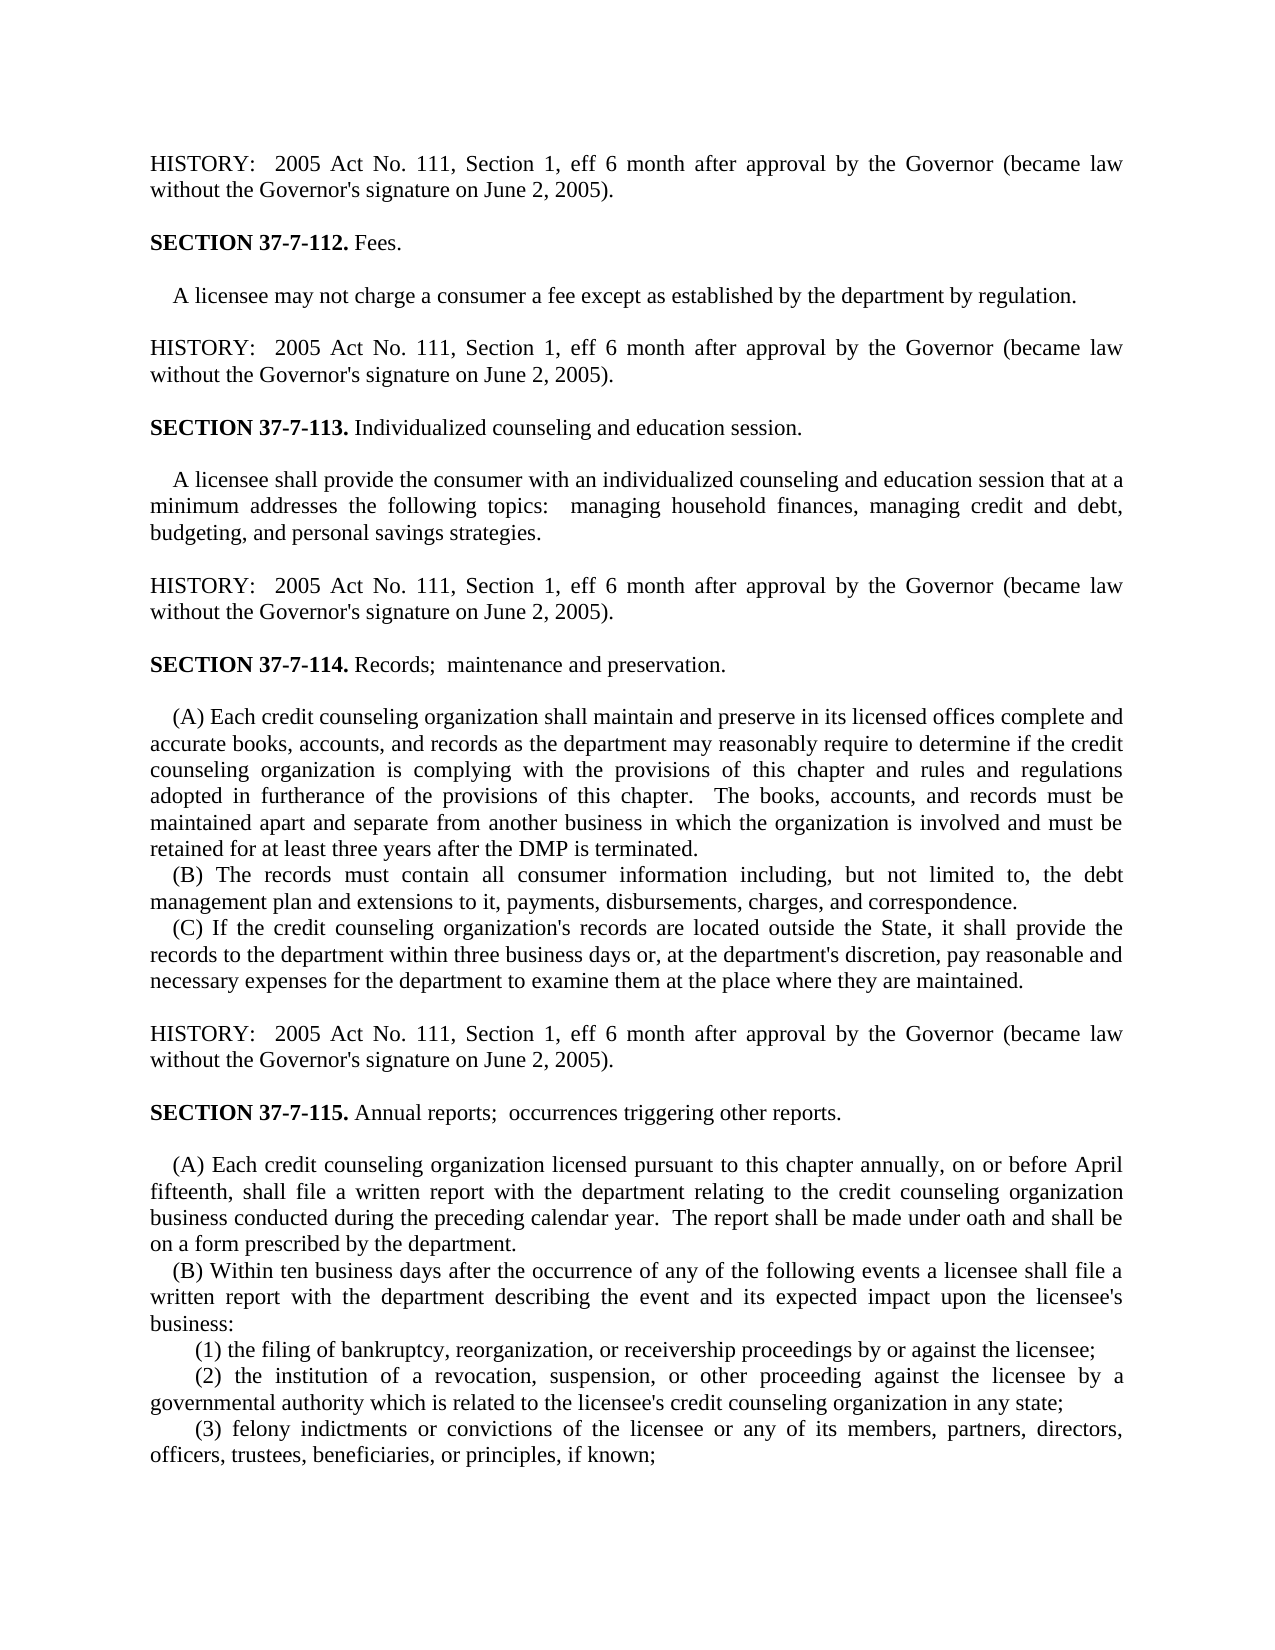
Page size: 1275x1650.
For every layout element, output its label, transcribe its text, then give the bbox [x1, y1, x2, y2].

text SECTION 37-7-113. Individualized counseling and education session. [150, 413, 1125, 440]
text HISTORY: 2005 Act No. 111, Section 1, eff 6 month after approval by the Governor (became law without the Governor's signature on June 2, 2005). [150, 1020, 1125, 1072]
text HISTORY: 2005 Act No. 111, Section 1, eff 6 month after approval by the Governor (became law without the Governor's signature on June 2, 2005). [150, 150, 1125, 203]
text A licensee may not charge a consumer a fee except as established by the department by regulation. [150, 282, 1125, 308]
text HISTORY: 2005 Act No. 111, Section 1, eff 6 month after approval by the Governor (became law without the Governor's signature on June 2, 2005). [150, 572, 1125, 624]
text HISTORY: 2005 Act No. 111, Section 1, eff 6 month after approval by the Governor (became law without the Governor's signature on June 2, 2005). [150, 334, 1125, 387]
text (C) If the credit counseling organization's records are located outside the State, it shall provide the records to the department within three business days or, at the department's discretion, pay reasonable and necessary expenses for the department to examine them at the place where they are maintained. [150, 914, 1125, 993]
text A licensee shall provide the consumer with an individualized counseling and education session that at a minimum addresses the following topics: managing household finances, managing credit and debt, budgeting, and personal savings strategies. [150, 466, 1125, 545]
text (1) the filing of bankruptcy, reorganization, or receivership proceedings by or against the licensee; [150, 1336, 1125, 1362]
text SECTION 37-7-115. Annual reports; occurrences triggering other reports. [150, 1099, 1125, 1125]
text (2) the institution of a revocation, suspension, or other proceeding against the licensee by a governmental authority which is related to the licensee's credit counseling organization in any state; [150, 1362, 1125, 1415]
text SECTION 37-7-112. Fees. [150, 229, 1125, 255]
text (A) Each credit counseling organization shall maintain and preserve in its licensed offices complete and accurate books, accounts, and records as the department may reasonably require to determine if the credit counseling organization is complying with the provisions of this chapter and rules and regulations adopted in furtherance of the provisions of this chapter. The books, accounts, and records must be maintained apart and separate from another business in which the organization is involved and must be retained for at least three years after the DMP is terminated. [150, 703, 1125, 862]
text (A) Each credit counseling organization licensed pursuant to this chapter annually, on or before April fifteenth, shall file a written report with the department relating to the credit counseling organization business conducted during the preceding calendar year. The report shall be made under oath and shall be on a form prescribed by the department. [150, 1151, 1125, 1257]
text SECTION 37-7-114. Records; maintenance and preservation. [150, 651, 1125, 677]
text (B) The records must contain all consumer information including, but not limited to, the debt management plan and extensions to it, payments, disbursements, charges, and correspondence. [150, 862, 1125, 914]
text (B) Within ten business days after the occurrence of any of the following events a licensee shall file a written report with the department describing the event and its expected impact upon the licensee's business: [150, 1257, 1125, 1336]
text (3) felony indictments or convictions of the licensee or any of its members, partners, directors, officers, trustees, beneficiaries, or principles, if known; [150, 1415, 1125, 1468]
